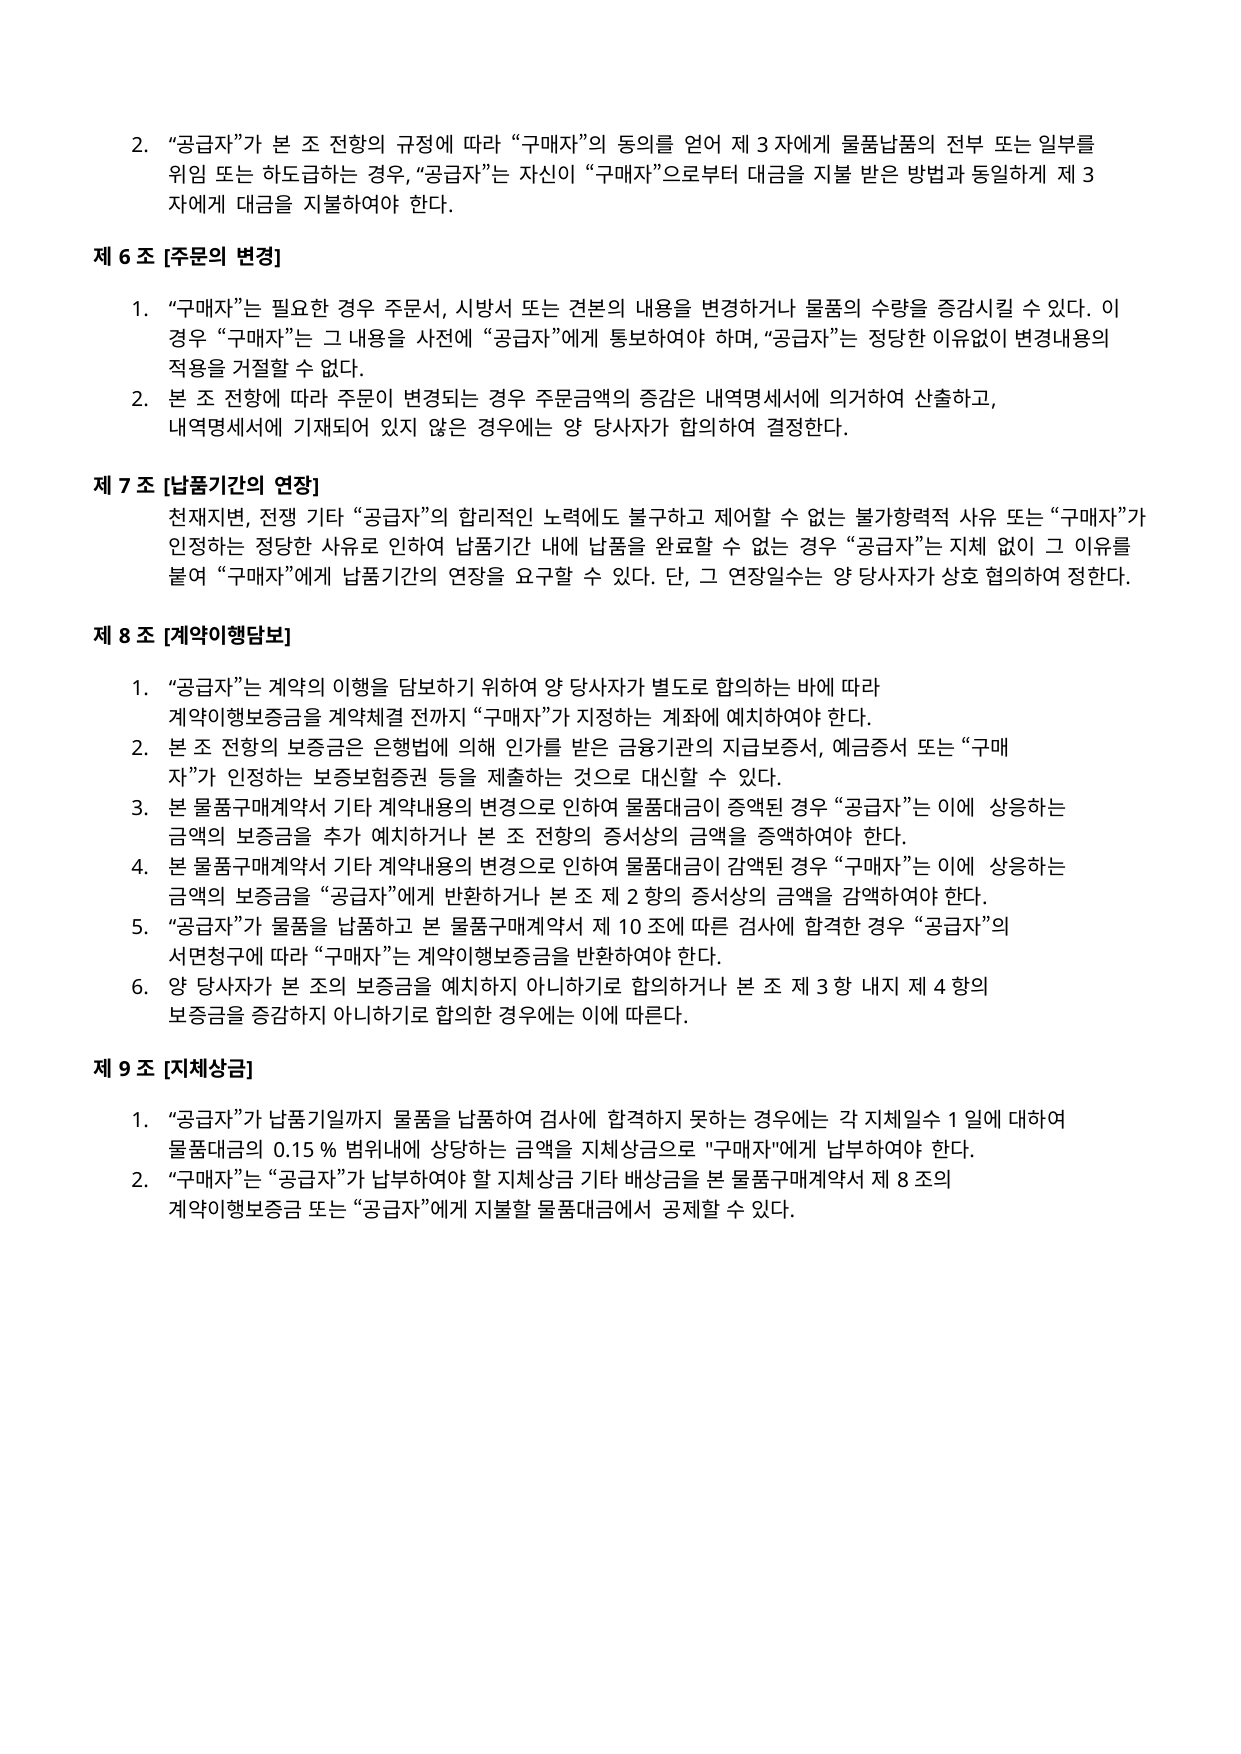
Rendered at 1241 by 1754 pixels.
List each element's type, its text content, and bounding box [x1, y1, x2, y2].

subtitle 제 8 조 [계약이행담보] [94, 619, 1155, 650]
list 본 물품구매계약서 기타 계약내용의 변경으로 인하여 물품대금이 증액된 경우 “공급자”는 이에 상응하는 금액의 보증금을 추가 예치하거나 본 조 전항의 증서상의 금액을 증액하여야 한다. [131, 791, 1080, 851]
list “공급자”가 납품기일까지 물품을 납품하여 검사에 합격하지 못하는 경우에는 각 지체일수 1 일에 대하여 물품대금의 0.15 % 범위내에 상당하는 금액을 지체상금으로 "구매자"에게 납부하여야 한다. [131, 1104, 1118, 1164]
list “구매자”는 “공급자”가 납부하여야 할 지체상금 기타 배상금을 본 물품구매계약서 제 8 조의 계약이행보증금 또는 “공급자”에게 지불할 물품대금에서 공제할 수 있다. [131, 1164, 1045, 1223]
list “공급자”가 물품을 납품하고 본 물품구매계약서 제 10 조에 따른 검사에 합격한 경우 “공급자”의 서면청구에 따라 “구매자”는 계약이행보증금을 반환하여야 한다. [131, 911, 1088, 970]
list 양 당사자가 본 조의 보증금을 예치하지 아니하기로 합의하거나 본 조 제 3 항 내지 제 4 항의 보증금을 증감하지 아니하기로 합의한 경우에는 이에 따른다. [131, 970, 1067, 1030]
list “공급자”가 본 조 전항의 규정에 따라 “구매자”의 동의를 얻어 제 3 자에게 물품납품의 전부 또는 일부를 위임 또는 하도급하는 경우, “공급자”는 자신이 “구매자”으로부터 대금을 지불 받은 방법과 동일하게 제 3 자에게 대금을 지불하여야 한다. [131, 129, 1108, 218]
subtitle 제 9 조 [지체상금] [94, 1052, 1155, 1082]
list 본 조 전항의 보증금은 은행법에 의해 인가를 받은 금융기관의 지급보증서, 예금증서 또는 “구매자”가 인정하는 보증보험증권 등을 제출하는 것으로 대신할 수 있다. [131, 732, 1038, 791]
text 천재지변, 전쟁 기타 “공급자”의 합리적인 노력에도 불구하고 제어할 수 없는 불가항력적 사유 또는 “구매자”가 인정하는 정당한 사유로 인하여 납품기간 내에 납품을 완료할 수 없는 경우 “공급자”는 지체 없이 그 이유를 붙여 “구매자”에게 납품기간의 연장을 요구할 수 있다. 단, 그 연장일수는 양 당사자가 상호 협의하여 정한다. [169, 501, 1155, 591]
list “공급자”는 계약의 이행을 담보하기 위하여 양 당사자가 별도로 합의하는 바에 따라 계약이행보증금을 계약체결 전까지 “구매자”가 지정하는 계좌에 예치하여야 한다. [131, 672, 977, 731]
list “구매자”는 필요한 경우 주문서, 시방서 또는 견본의 내용을 변경하거나 물품의 수량을 증감시킬 수 있다. 이 경우 “구매자”는 그 내용을 사전에 “공급자”에게 통보하여야 하며, “공급자”는 정당한 이유없이 변경내용의 적용을 거절할 수 없다. [131, 293, 1127, 382]
subtitle 제 6 조 [주문의 변경] [94, 240, 1155, 271]
list 본 조 전항에 따라 주문이 변경되는 경우 주문금액의 증감은 내역명세서에 의거하여 산출하고, 내역명세서에 기재되어 있지 않은 경우에는 양 당사자가 합의하여 결정한다. [131, 382, 1080, 442]
list 본 물품구매계약서 기타 계약내용의 변경으로 인하여 물품대금이 감액된 경우 “구매자”는 이에 상응하는 금액의 보증금을 “공급자”에게 반환하거나 본 조 제 2 항의 증서상의 금액을 감액하여야 한다. [131, 851, 1102, 910]
subtitle 제 7 조 [납품기간의 연장] [94, 464, 1155, 501]
